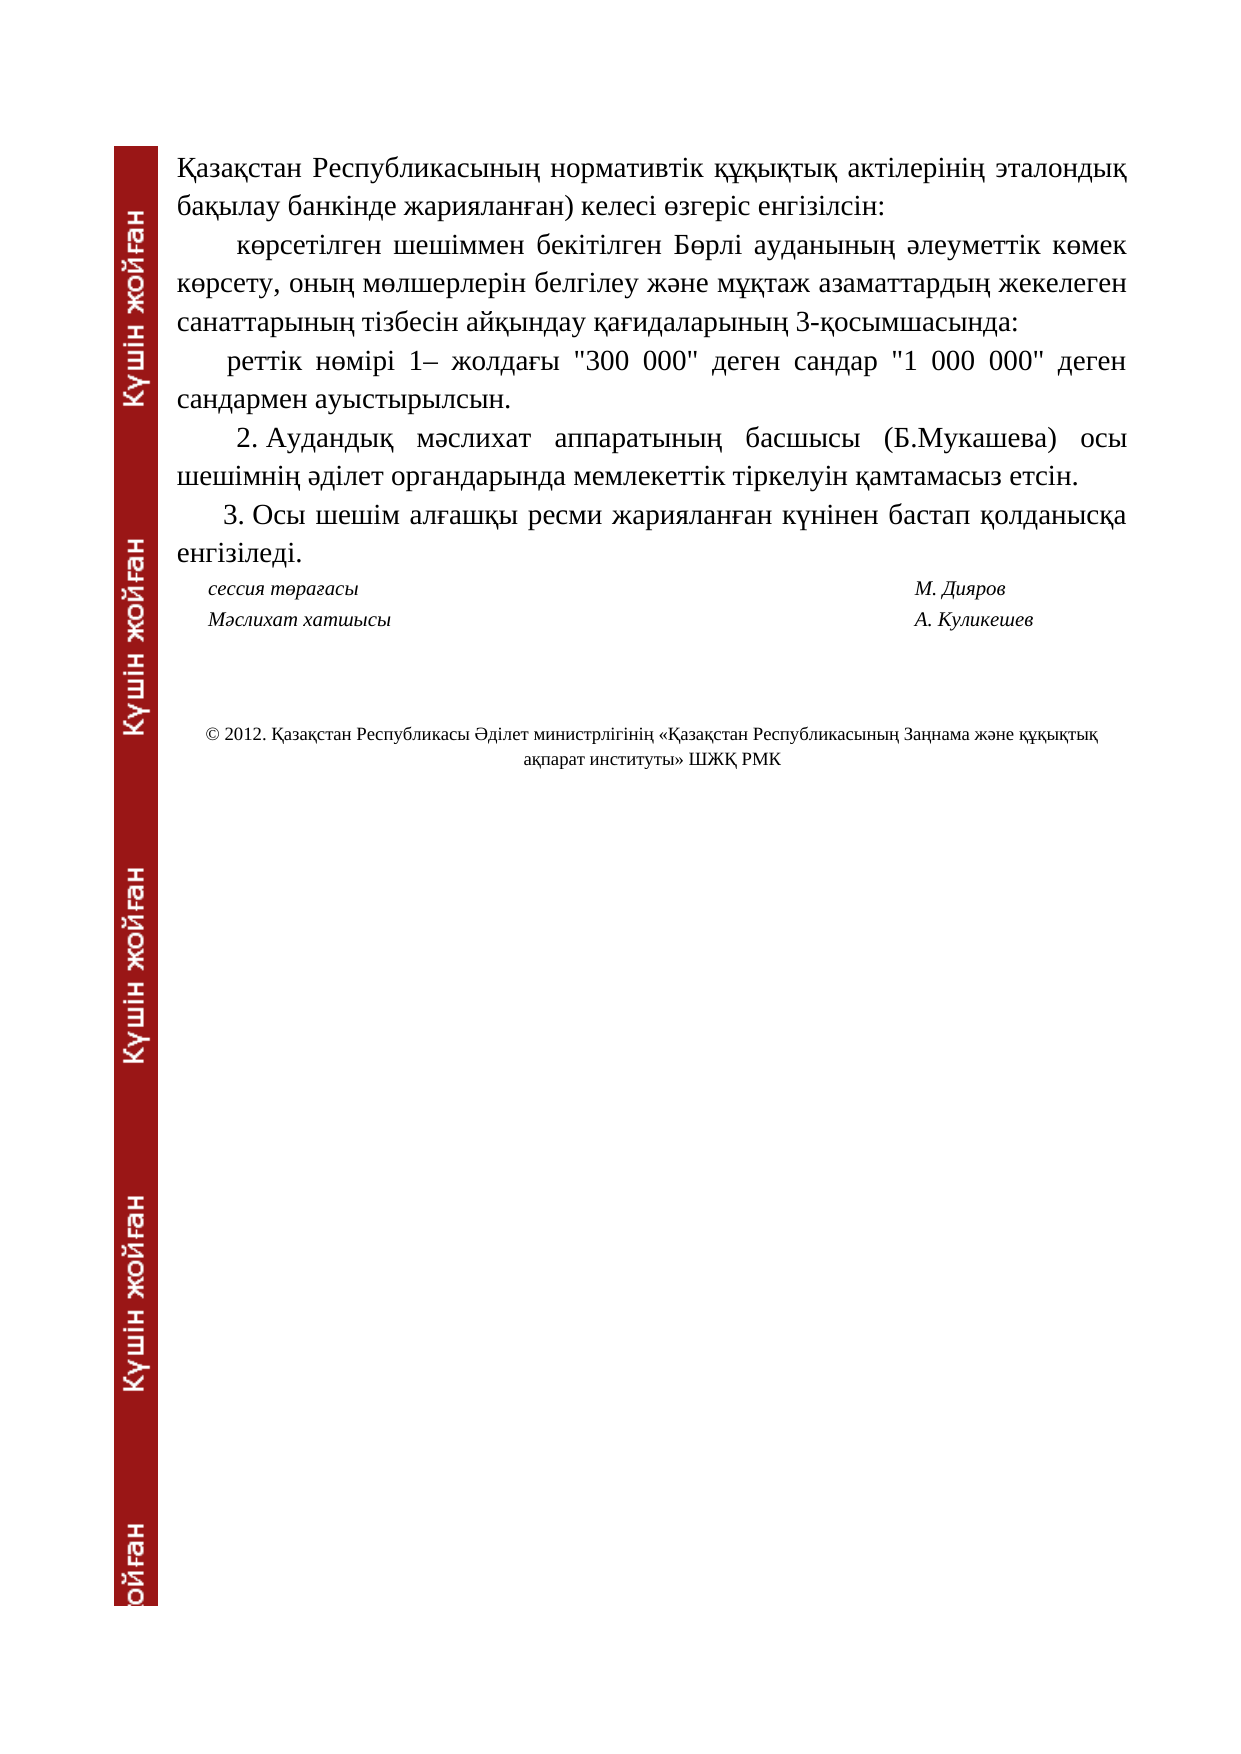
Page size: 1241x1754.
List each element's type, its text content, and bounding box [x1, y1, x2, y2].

picture [114, 146, 158, 150]
picture [114, 769, 158, 1606]
text 3. Осы шешім алғашқы ресми жарияланған күнінен бастап қолданысқа енгізіледі. [112, 497, 1128, 569]
picture [114, 415, 158, 420]
text 2. Аудандық мәслихат аппаратының басшысы (Б.Мукашева) осы шешімнің әділет органдарында мемлекеттік тіркелуін қамтамасыз етсін. [112, 420, 1128, 492]
picture [114, 338, 158, 343]
text реттік нөмірі 1– жолдағы "300 000" деген сандар "1 000 000" деген сандармен ауыстырылсын. [112, 343, 1128, 415]
picture [114, 492, 158, 497]
text © 2012. Қазақстан Республикасы Әділет министрлігінің «Қазақстан Республикасының Заңнама және құқықтық ақпарат институты» ШЖҚ РМК [112, 723, 1128, 769]
table_header М. Дияров [913, 574, 1240, 605]
picture [114, 222, 158, 227]
picture [114, 636, 158, 723]
table_cell Мәслихат хатшысы [101, 605, 913, 636]
picture [114, 569, 158, 574]
text көрсетілген шешіммен бекітілген Бөрлі ауданының әлеуметтік көмек көрсету, оның мөлшерлерін белгілеу және мұқтаж азаматтардың жекелеген санаттарының тізбесін айқындау қағидаларының 3-қосымшасында: [112, 227, 1128, 338]
table_cell А. Куликешев [913, 605, 1240, 636]
table_header сессия төрағасы [101, 574, 913, 605]
